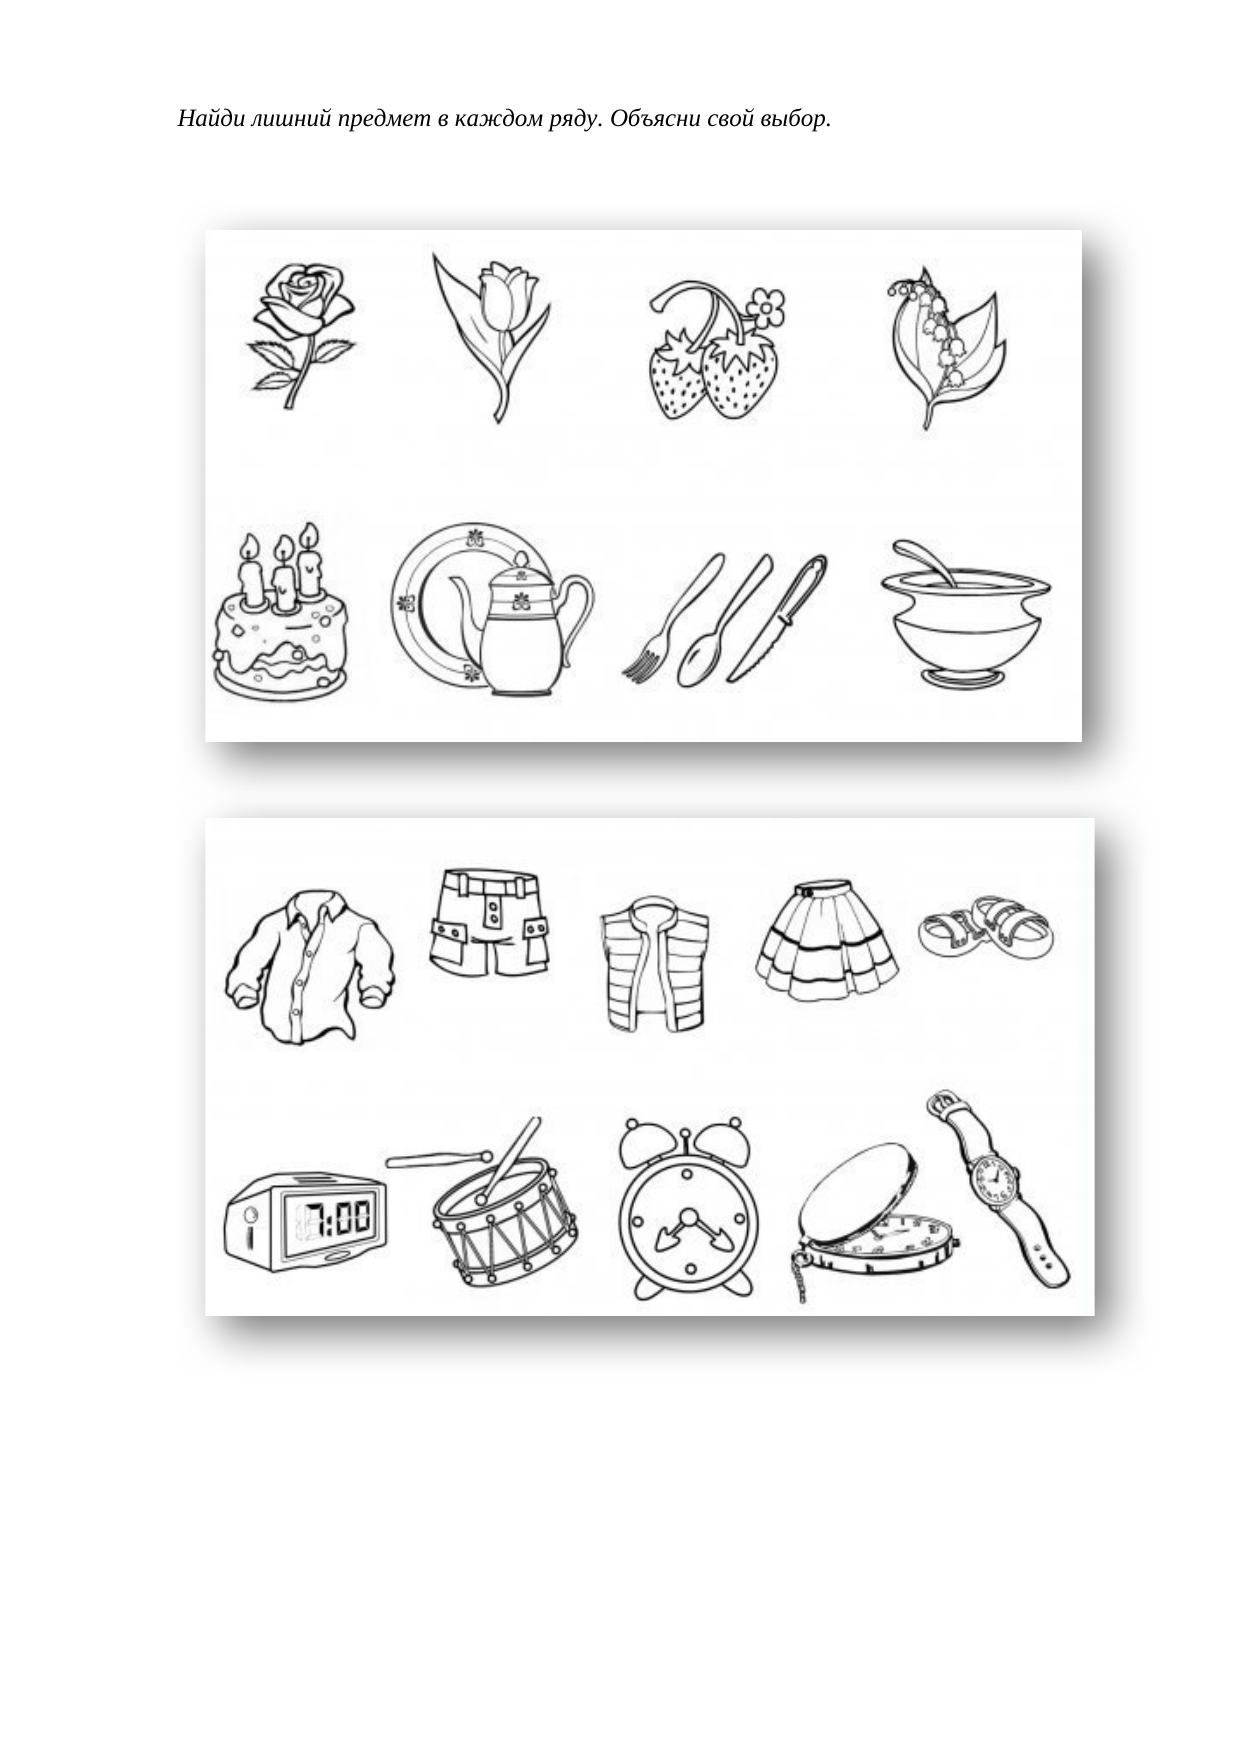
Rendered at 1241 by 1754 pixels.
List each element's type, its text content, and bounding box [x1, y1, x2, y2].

picture [205, 230, 1082, 742]
picture [205, 818, 1095, 1316]
text Найди лишний предмет в каждом ряду. Объясни свой выбор. [177, 103, 1152, 132]
